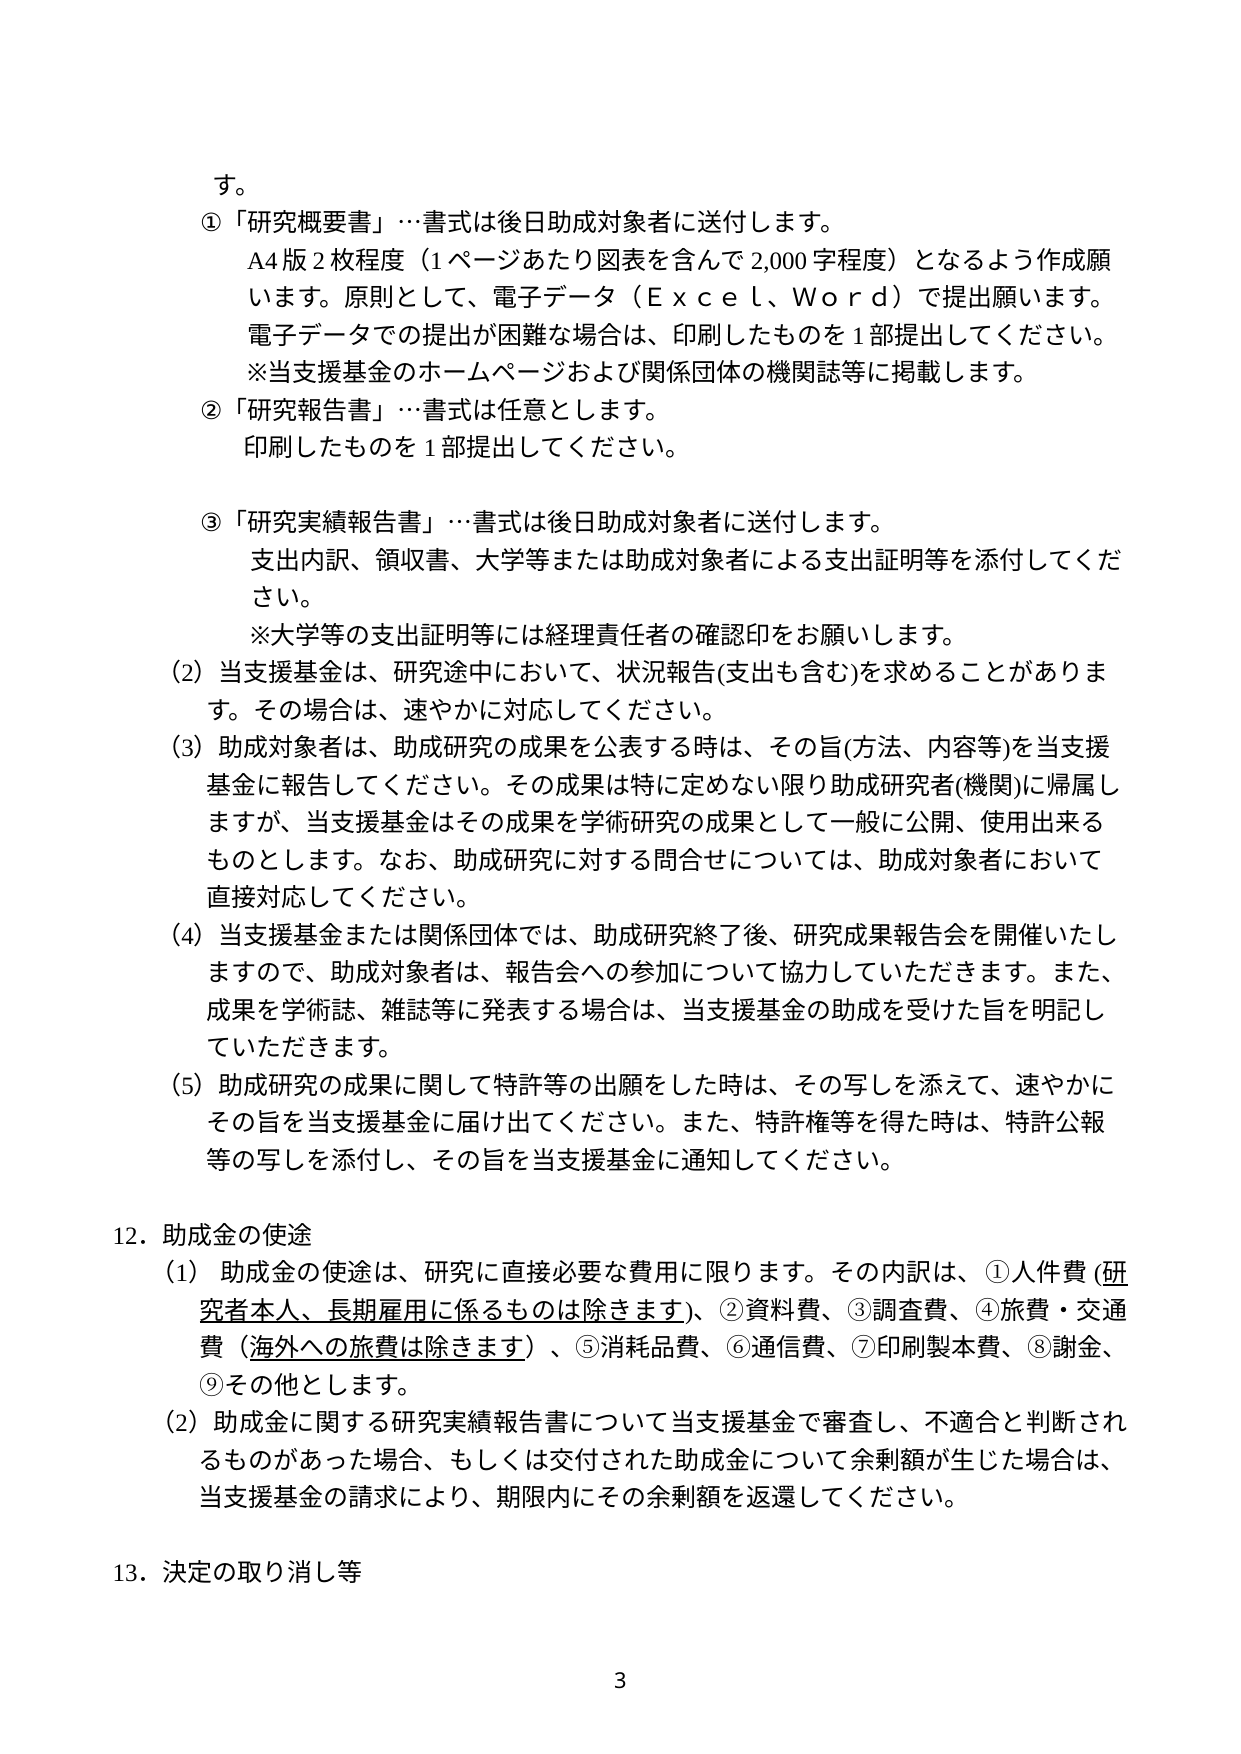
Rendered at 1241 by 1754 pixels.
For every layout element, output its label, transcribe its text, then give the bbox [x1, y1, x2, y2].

text 12．助成金の使途 [112, 1214, 1128, 1252]
text 支出内訳、領収書、大学等または助成対象者による支出証明等を添付してください。 [250, 539, 1128, 614]
text A4版2枚程度（1ページあたり図表を含んで2,000字程度）となるよう作成願います。原則として、電子データ（Ｅｘｃｅｌ、Ｗｏｒｄ）で提出願います。 [247, 239, 1128, 314]
text （3）助成対象者は、助成研究の成果を公表する時は、その旨(方法、内容等)を当支援基金に報告してください。その成果は特に定めない限り助成研究者(機関)に帰属しますが、当支援基金はその成果を学術研究の成果として一般に公開、使用出来るものとします。なお、助成研究に対する問合せについては、助成対象者において直接対応してください。 [156, 727, 1128, 914]
text ①「研究概要書」…書式は後日助成対象者に送付します。 [112, 202, 1128, 239]
text （1） 助成金の使途は、研究に直接必要な費用に限ります。その内訳は、①人件費 (研究者本人、長期雇用に係るものは除きます)、②資料費、③調査費、④旅費・交通費（海外への旅費は除きます）、⑤消耗品費、⑥通信費、⑦印刷製本費、⑧謝金、⑨その他とします。 [150, 1252, 1128, 1402]
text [162, 164, 1128, 202]
text ※当支援基金のホームページおよび関係団体の機関誌等に掲載します。 [247, 352, 1128, 389]
text 電子データでの提出が困難な場合は、印刷したものを1部提出してください。 [247, 314, 1128, 352]
text （2）助成金に関する研究実績報告書について当支援基金で審査し、不適合と判断されるものがあった場合、もしくは交付された助成金について余剰額が生じた場合は、当支援基金の請求により、期限内にその余剰額を返還してください。 [150, 1402, 1128, 1514]
text 印刷したものを1部提出してください。 [244, 427, 1128, 464]
text ②「研究報告書」…書式は任意とします。 [131, 389, 1128, 427]
text （2）当支援基金は、研究途中において、状況報告(支出も含む)を求めることがあります。その場合は、速やかに対応してください。 [156, 652, 1128, 727]
text ※大学等の支出証明等には経理責任者の確認印をお願いします。 [250, 614, 1128, 652]
text （4）当支援基金または関係団体では、助成研究終了後、研究成果報告会を開催いたしますので、助成対象者は、報告会への参加について協力していただきます。また、成果を学術誌、雑誌等に発表する場合は、当支援基金の助成を受けた旨を明記していただきます。 [156, 914, 1128, 1064]
text 13．決定の取り消し等 [112, 1552, 1128, 1589]
text ③「研究実績報告書」…書式は後日助成対象者に送付します。 [169, 502, 1128, 539]
text （5）助成研究の成果に関して特許等の出願をした時は、その写しを添えて、速やかにその旨を当支援基金に届け出てください。また、特許権等を得た時は、特許公報等の写しを添付し、その旨を当支援基金に通知してください。 [156, 1064, 1128, 1177]
